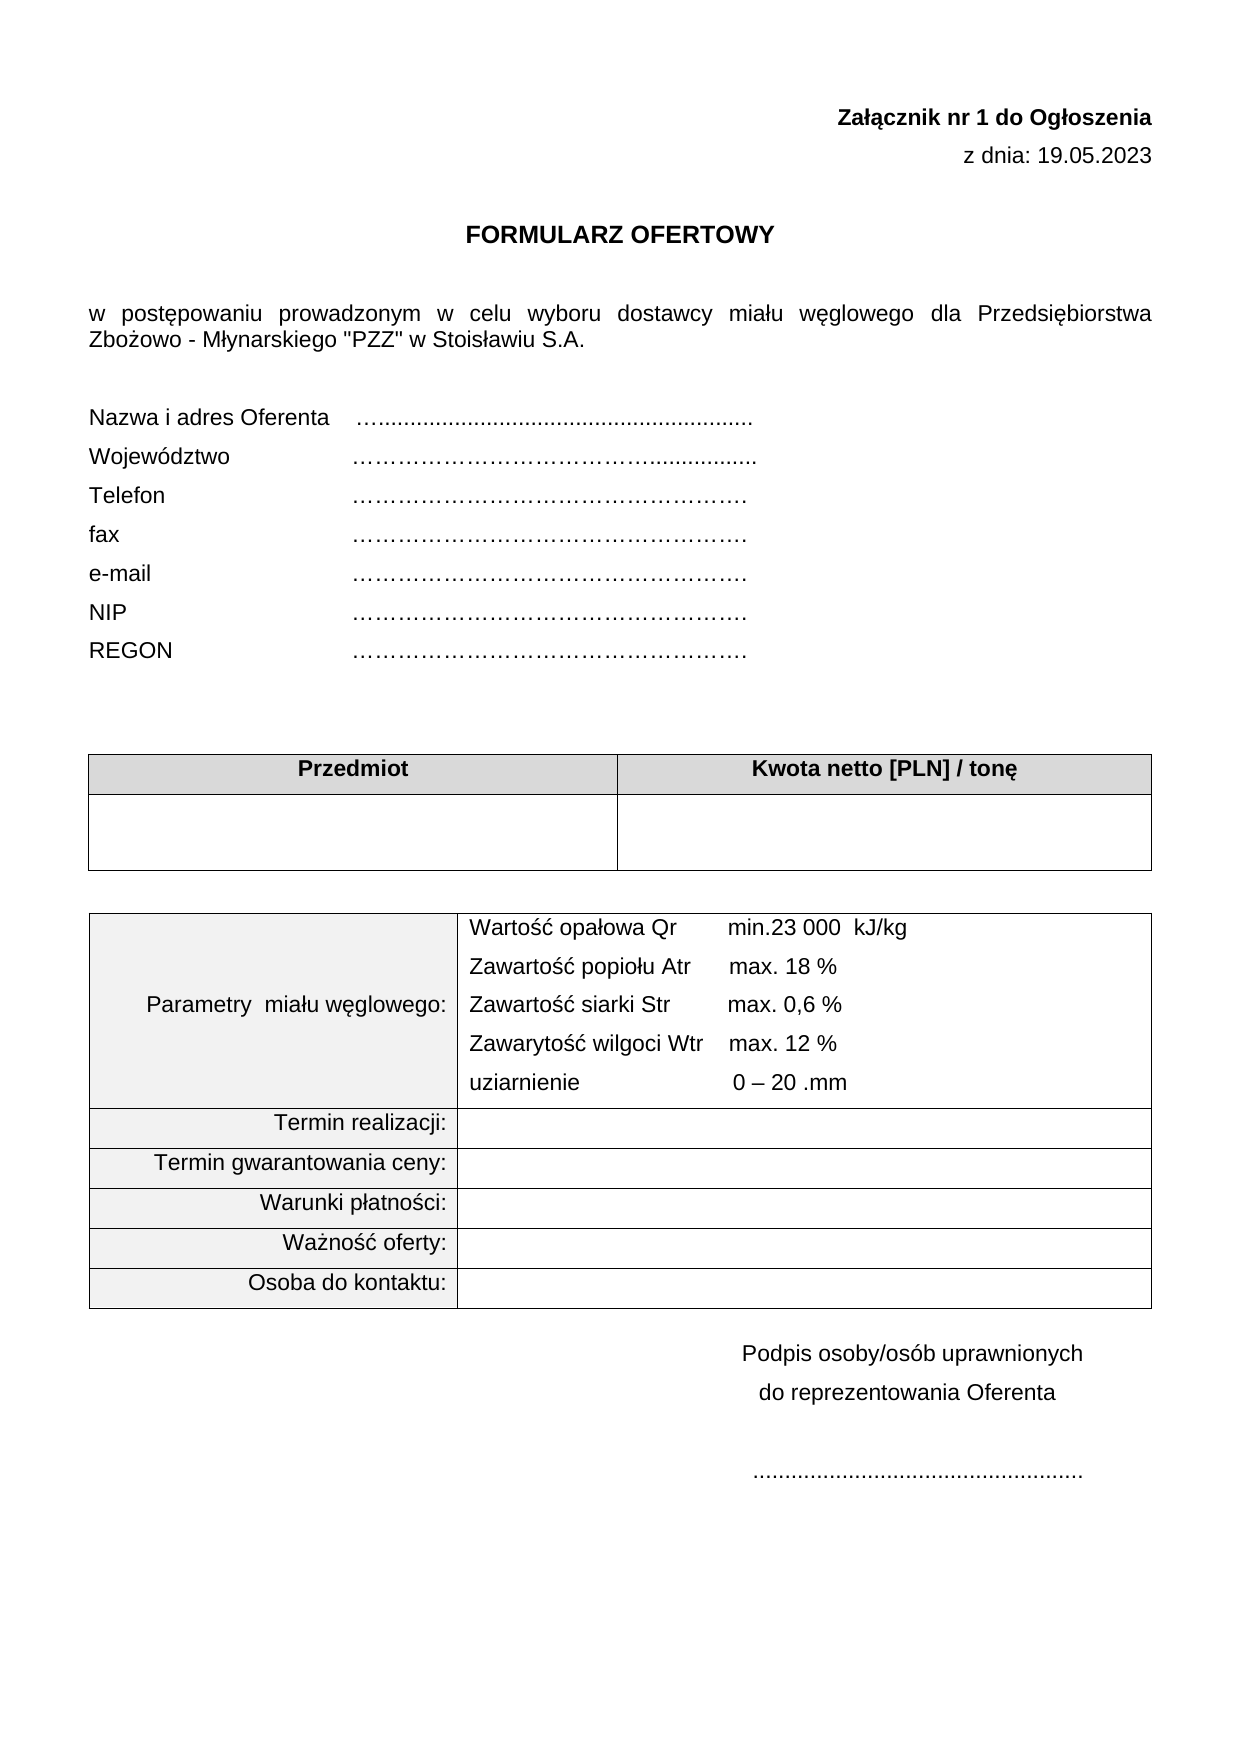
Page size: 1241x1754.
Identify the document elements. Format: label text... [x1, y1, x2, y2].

table_cell [458, 1189, 1151, 1228]
text w postępowaniu prowadzonym w celu wyboru dostawcy miału węglowego dla Przedsiębiorstwa Zbożowo - Młynarskiego "PZZ" w Stoisławiu S.A. [89, 300, 1152, 353]
text Telefon ……………………………………………. [89, 482, 1152, 508]
table_cell [458, 1149, 1151, 1188]
text Podpis osoby/osób uprawnionych [89, 1340, 1152, 1367]
table_header Parametry miału węglowego: [90, 914, 457, 1108]
text Załącznik nr 1 do Ogłoszenia [89, 103, 1152, 130]
text .................................................... [679, 1457, 1152, 1483]
table_cell Ważność oferty: [90, 1229, 457, 1268]
table_cell Warunki płatności: [90, 1189, 457, 1228]
table_cell [89, 795, 617, 870]
text z dnia: 19.05.2023 [89, 142, 1152, 169]
text Województwo …………………………………................. [89, 443, 1152, 469]
text e-mail ……………………………………………. [89, 559, 1152, 586]
table_header Wartość opałowa Qr min.23 000 kJ/kg Zawartość popiołu Atr max. 18 % Zawartość siarki Str max. 0,6 % Zawarytość wilgoci Wtr max. 12 % uziarnienie 0 – 20 .mm [458, 914, 1151, 1108]
text Nazwa i adres Oferenta …........................................................... [89, 404, 1152, 431]
table_cell [458, 1109, 1151, 1148]
table_cell Termin gwarantowania ceny: [90, 1149, 457, 1188]
table_cell [618, 795, 1151, 870]
table_header Kwota netto [PLN] / tonę [618, 755, 1151, 794]
text FORMULARZ OFERTOWY [89, 220, 1152, 249]
text NIP ……………………………………………. [89, 598, 1152, 625]
table_cell [458, 1229, 1151, 1268]
text REGON ……………………………………………. [89, 637, 1152, 664]
table_cell [458, 1269, 1151, 1307]
text fax ……………………………………………. [89, 521, 1152, 547]
table_cell Termin realizacji: [90, 1109, 457, 1148]
table_cell Osoba do kontaktu: [90, 1269, 457, 1307]
text do reprezentowania Oferenta [679, 1379, 1152, 1405]
table_header Przedmiot [89, 755, 617, 794]
